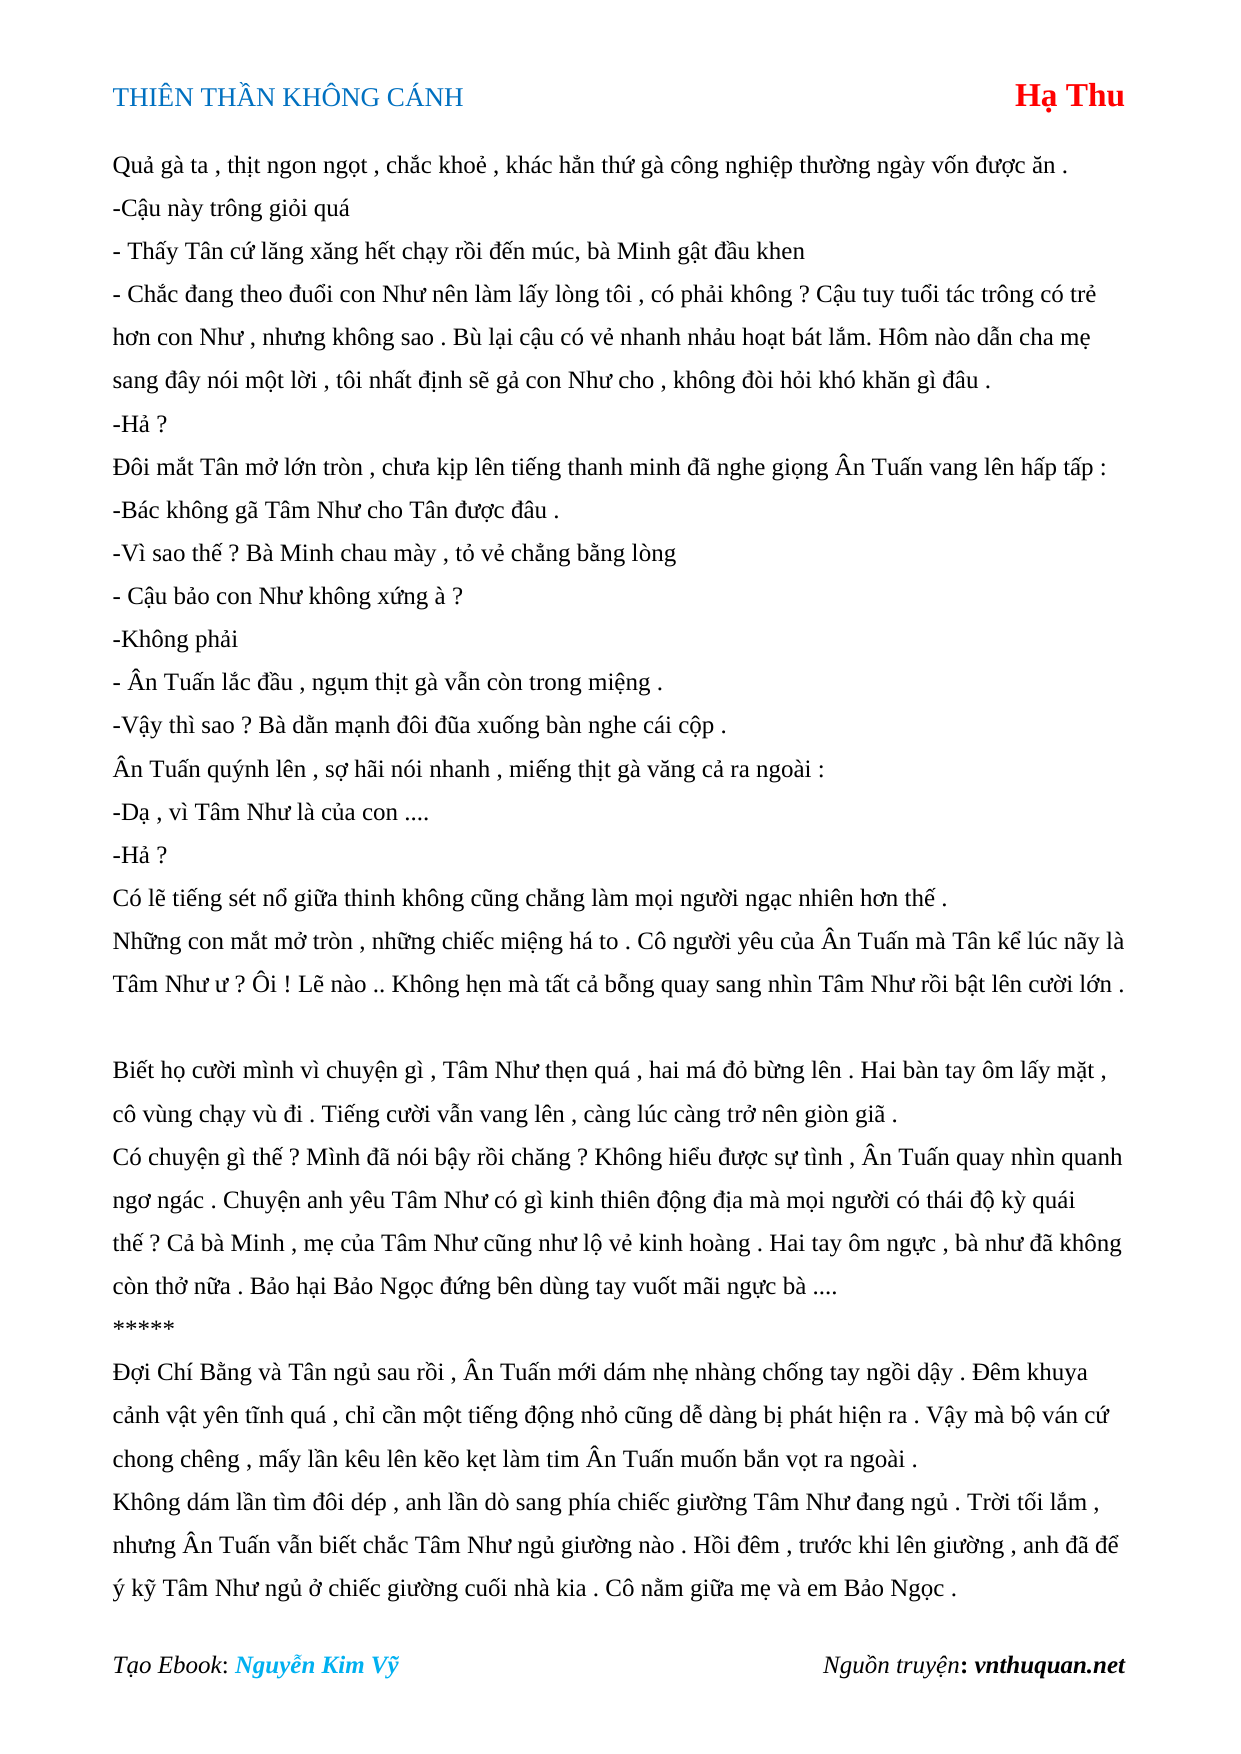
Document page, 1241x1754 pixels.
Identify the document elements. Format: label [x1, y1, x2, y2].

text [112, 150, 1128, 1602]
